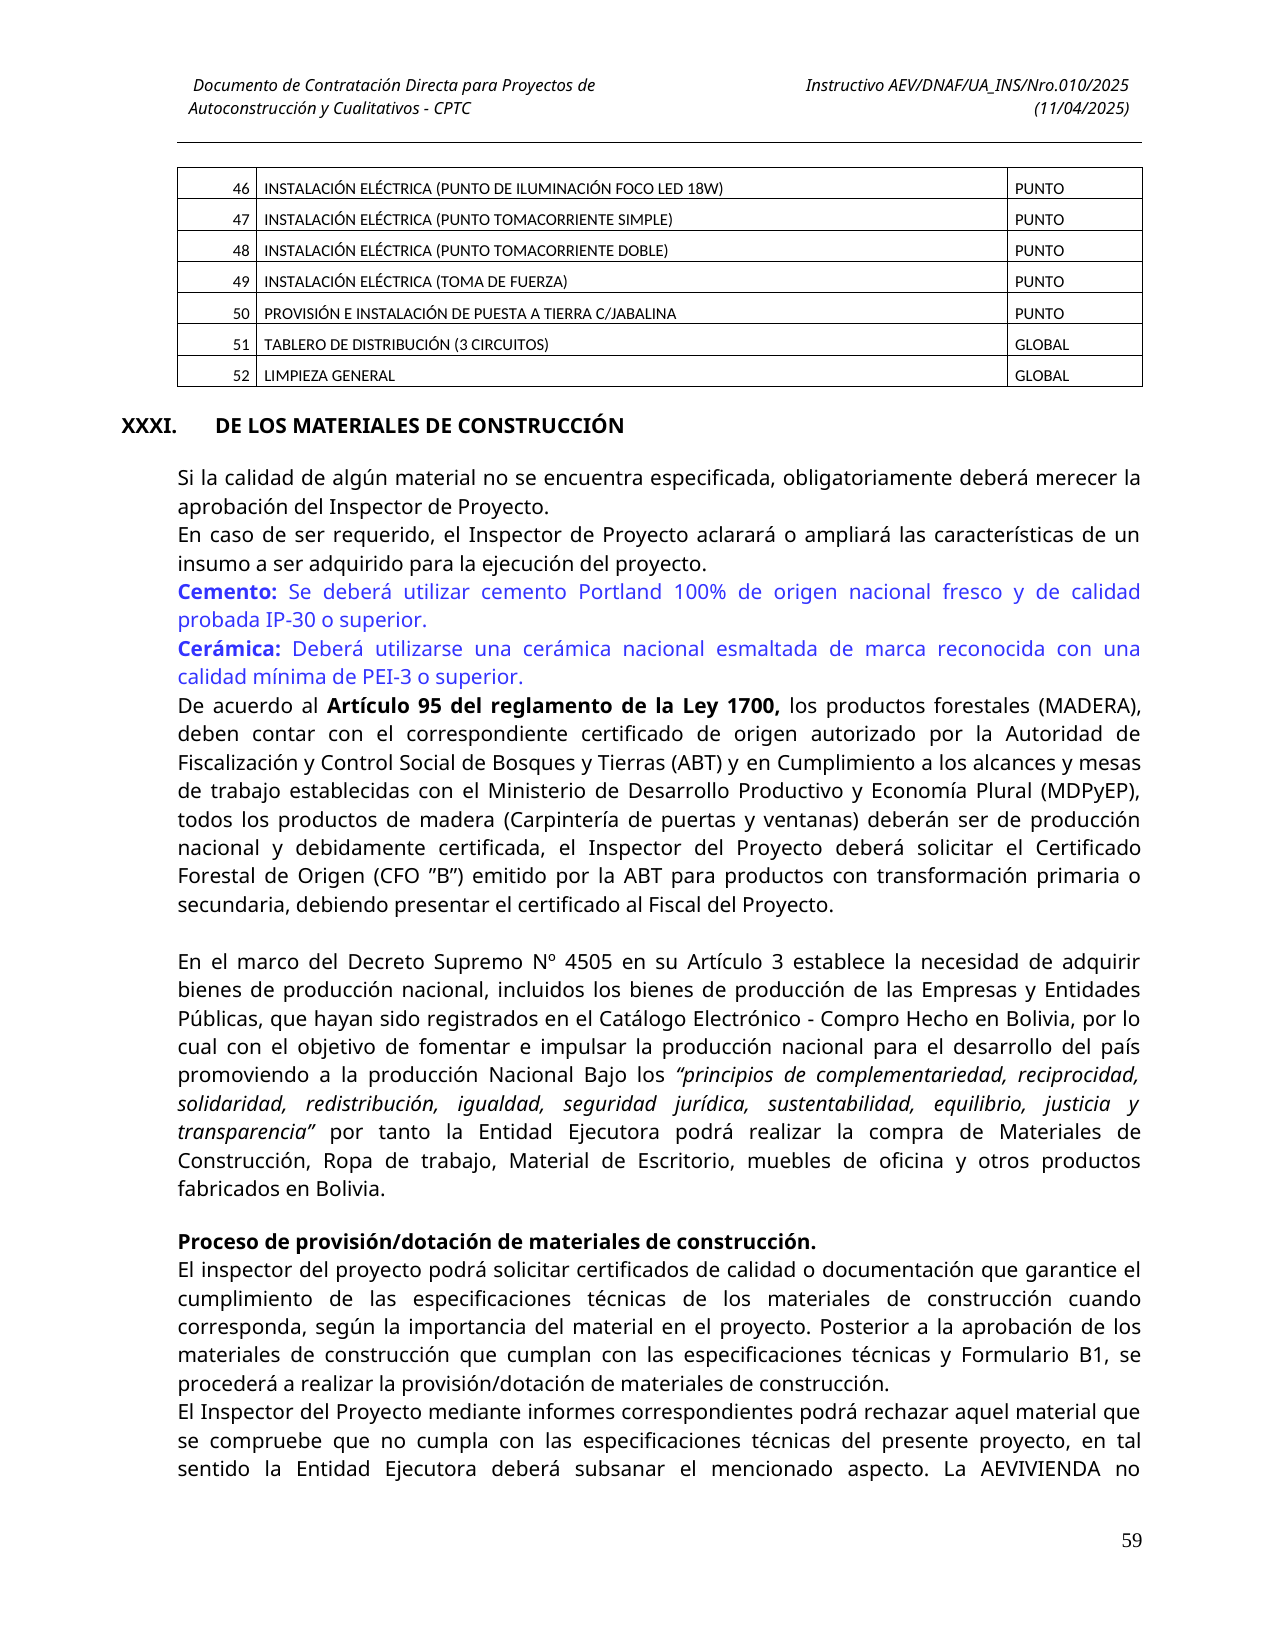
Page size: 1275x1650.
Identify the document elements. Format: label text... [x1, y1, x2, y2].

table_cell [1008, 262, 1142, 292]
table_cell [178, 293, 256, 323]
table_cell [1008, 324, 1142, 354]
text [177, 1397, 1142, 1483]
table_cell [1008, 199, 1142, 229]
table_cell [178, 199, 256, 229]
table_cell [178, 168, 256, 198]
list DE LOS MATERIALES DE CONSTRUCCIÓN [177, 411, 1142, 439]
text Cemento: Se deberá utilizar cemento Portland 100% de origen nacional fresco y de calidad probada IP-30 o superior. [177, 577, 1142, 634]
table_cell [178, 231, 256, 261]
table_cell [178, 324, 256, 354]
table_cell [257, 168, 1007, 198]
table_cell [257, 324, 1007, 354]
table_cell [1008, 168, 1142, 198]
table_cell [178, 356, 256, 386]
text Proceso de provisión/dotación de materiales de construcción. [177, 1227, 1142, 1255]
text Si la calidad de algún material no se encuentra especificada, obligatoriamente deberá merecer la aprobación del Inspector de Proyecto. [177, 463, 1142, 520]
text Cerámica: Deberá utilizarse una cerámica nacional esmaltada de marca reconocida con una calidad mínima de PEI-3 o superior. [177, 634, 1142, 691]
text El inspector del proyecto podrá solicitar certificados de calidad o documentación que garantice el cumplimiento de las especificaciones técnicas de los materiales de construcción cuando corresponda, según la importancia del material en el proyecto. Posterior a la aprobación de los materiales de construcción que cumplan con las especificaciones técnicas y Formulario B1, se procederá a realizar la provisión/dotación de materiales de construcción. [177, 1255, 1142, 1397]
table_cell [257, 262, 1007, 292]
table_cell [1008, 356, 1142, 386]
text De acuerdo al Artículo 95 del reglamento de la Ley 1700, los productos forestales (MADERA), deben contar con el correspondiente certificado de origen autorizado por la Autoridad de Fiscalización y Control Social de Bosques y Tierras (ABT) y en Cumplimiento a los alcances y mesas de trabajo establecidas con el Ministerio de Desarrollo Productivo y Economía Plural (MDPyEP), todos los productos de madera (Carpintería de puertas y ventanas) deberán ser de producción nacional y debidamente certificada, el Inspector del Proyecto deberá solicitar el Certificado Forestal de Origen (CFO ”B”) emitido por la ABT para productos con transformación primaria o secundaria, debiendo presentar el certificado al Fiscal del Proyecto. [177, 691, 1142, 918]
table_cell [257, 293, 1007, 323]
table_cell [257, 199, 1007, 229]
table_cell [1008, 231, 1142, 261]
text En caso de ser requerido, el Inspector de Proyecto aclarará o ampliará las características de un insumo a ser adquirido para la ejecución del proyecto. [177, 520, 1142, 577]
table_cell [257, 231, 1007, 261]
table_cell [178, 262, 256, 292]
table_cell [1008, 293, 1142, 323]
text En el marco del Decreto Supremo Nº 4505 en su Artículo 3 establece la necesidad de adquirir bienes de producción nacional, incluidos los bienes de producción de las Empresas y Entidades Públicas, que hayan sido registrados en el Catálogo Electrónico - Compro Hecho en Bolivia, por lo cual con el objetivo de fomentar e impulsar la producción nacional para el desarrollo del país promoviendo a la producción Nacional Bajo los “principios de complementariedad, reciprocidad, solidaridad, redistribución, igualdad, seguridad jurídica, sustentabilidad, equilibrio, justicia y transparencia” por tanto la Entidad Ejecutora podrá realizar la compra de Materiales de Construcción, Ropa de trabajo, Material de Escritorio, muebles de oficina y otros productos fabricados en Bolivia. [177, 947, 1142, 1203]
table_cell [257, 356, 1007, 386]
